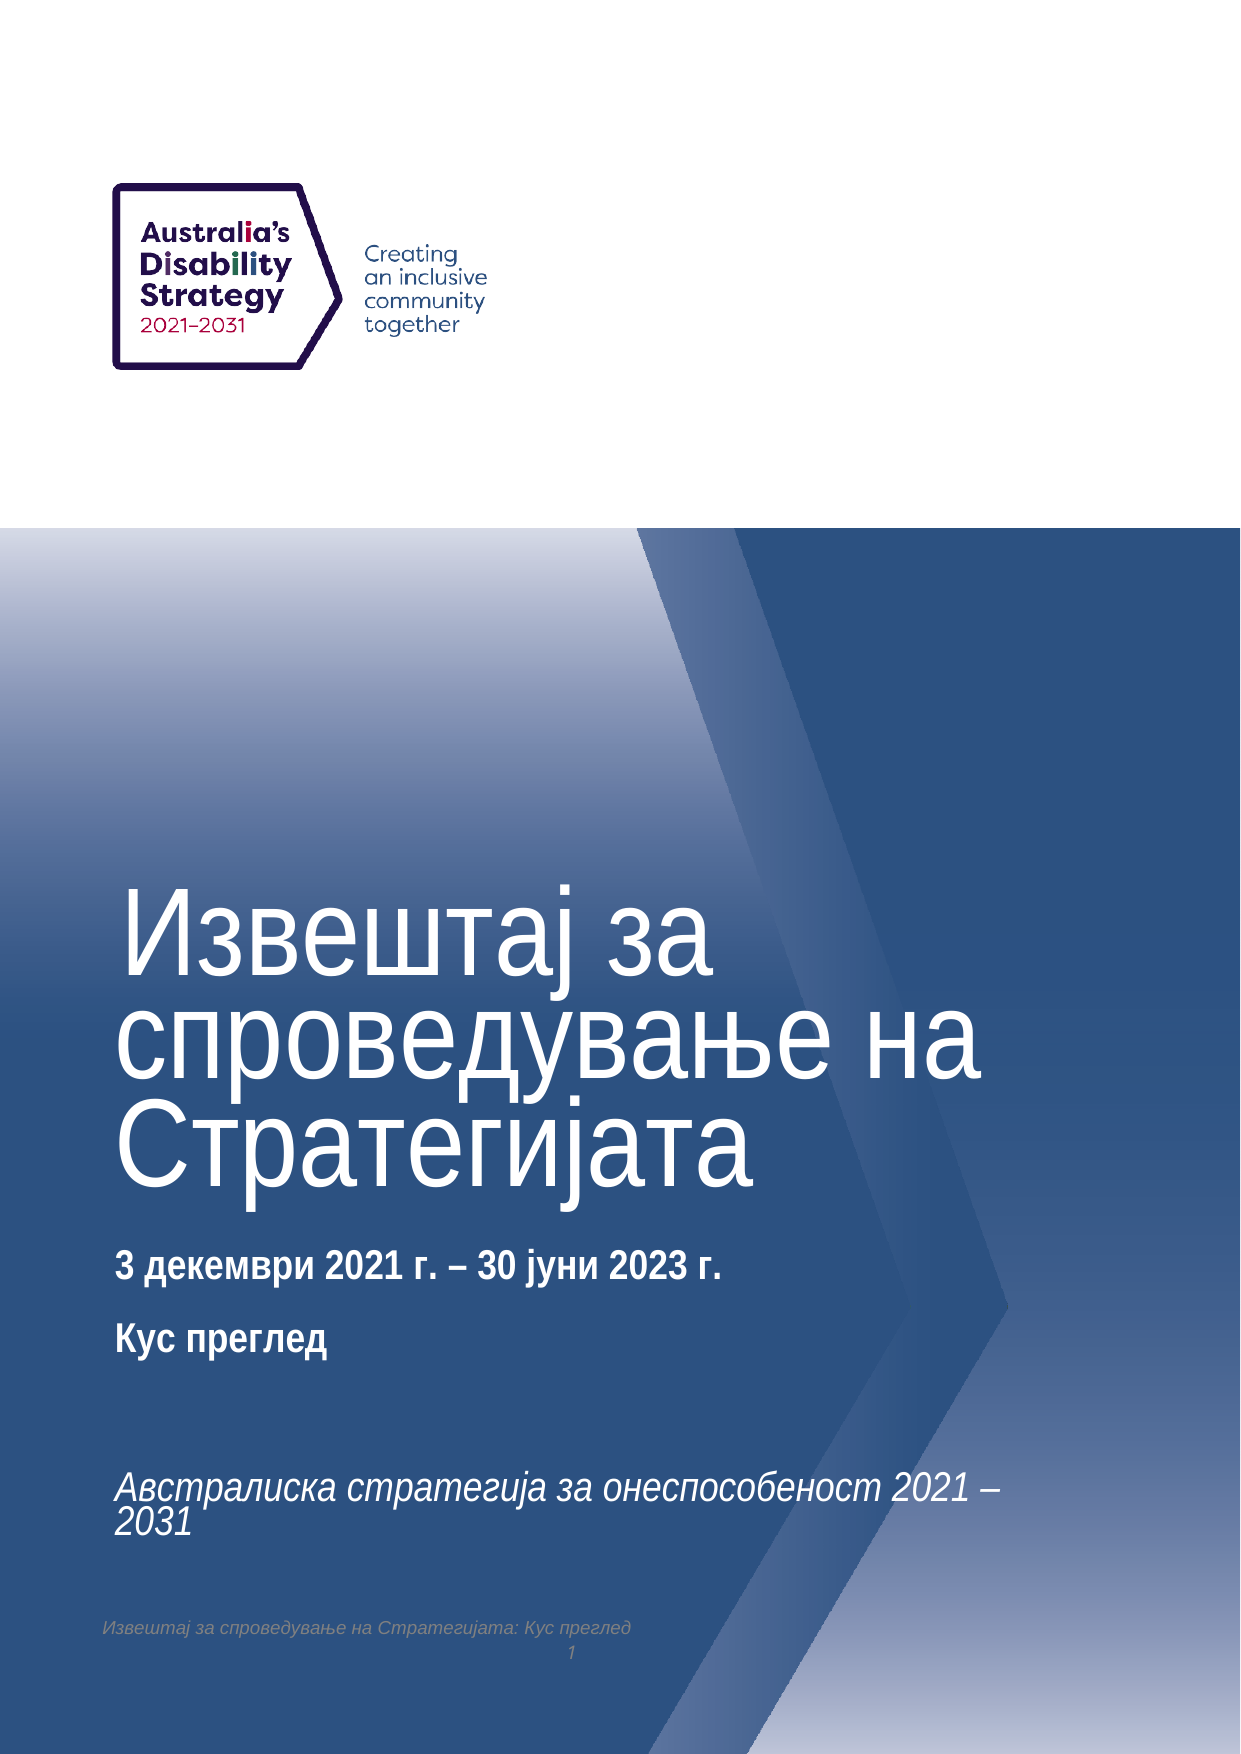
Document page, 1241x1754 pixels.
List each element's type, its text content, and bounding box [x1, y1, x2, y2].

text Кус преглед [114, 1324, 1065, 1360]
text 3 декември 2021 г. – 30 јуни 2023 г. [114, 1251, 1065, 1286]
text Извештај за спроведување на Стратегијата [114, 889, 1065, 1213]
picture [112, 183, 343, 370]
picture [0, 528, 1241, 1754]
text Австралиска стратегија за онеспособеност 2021 – 2031 [114, 1472, 1065, 1544]
picture [364, 244, 487, 337]
